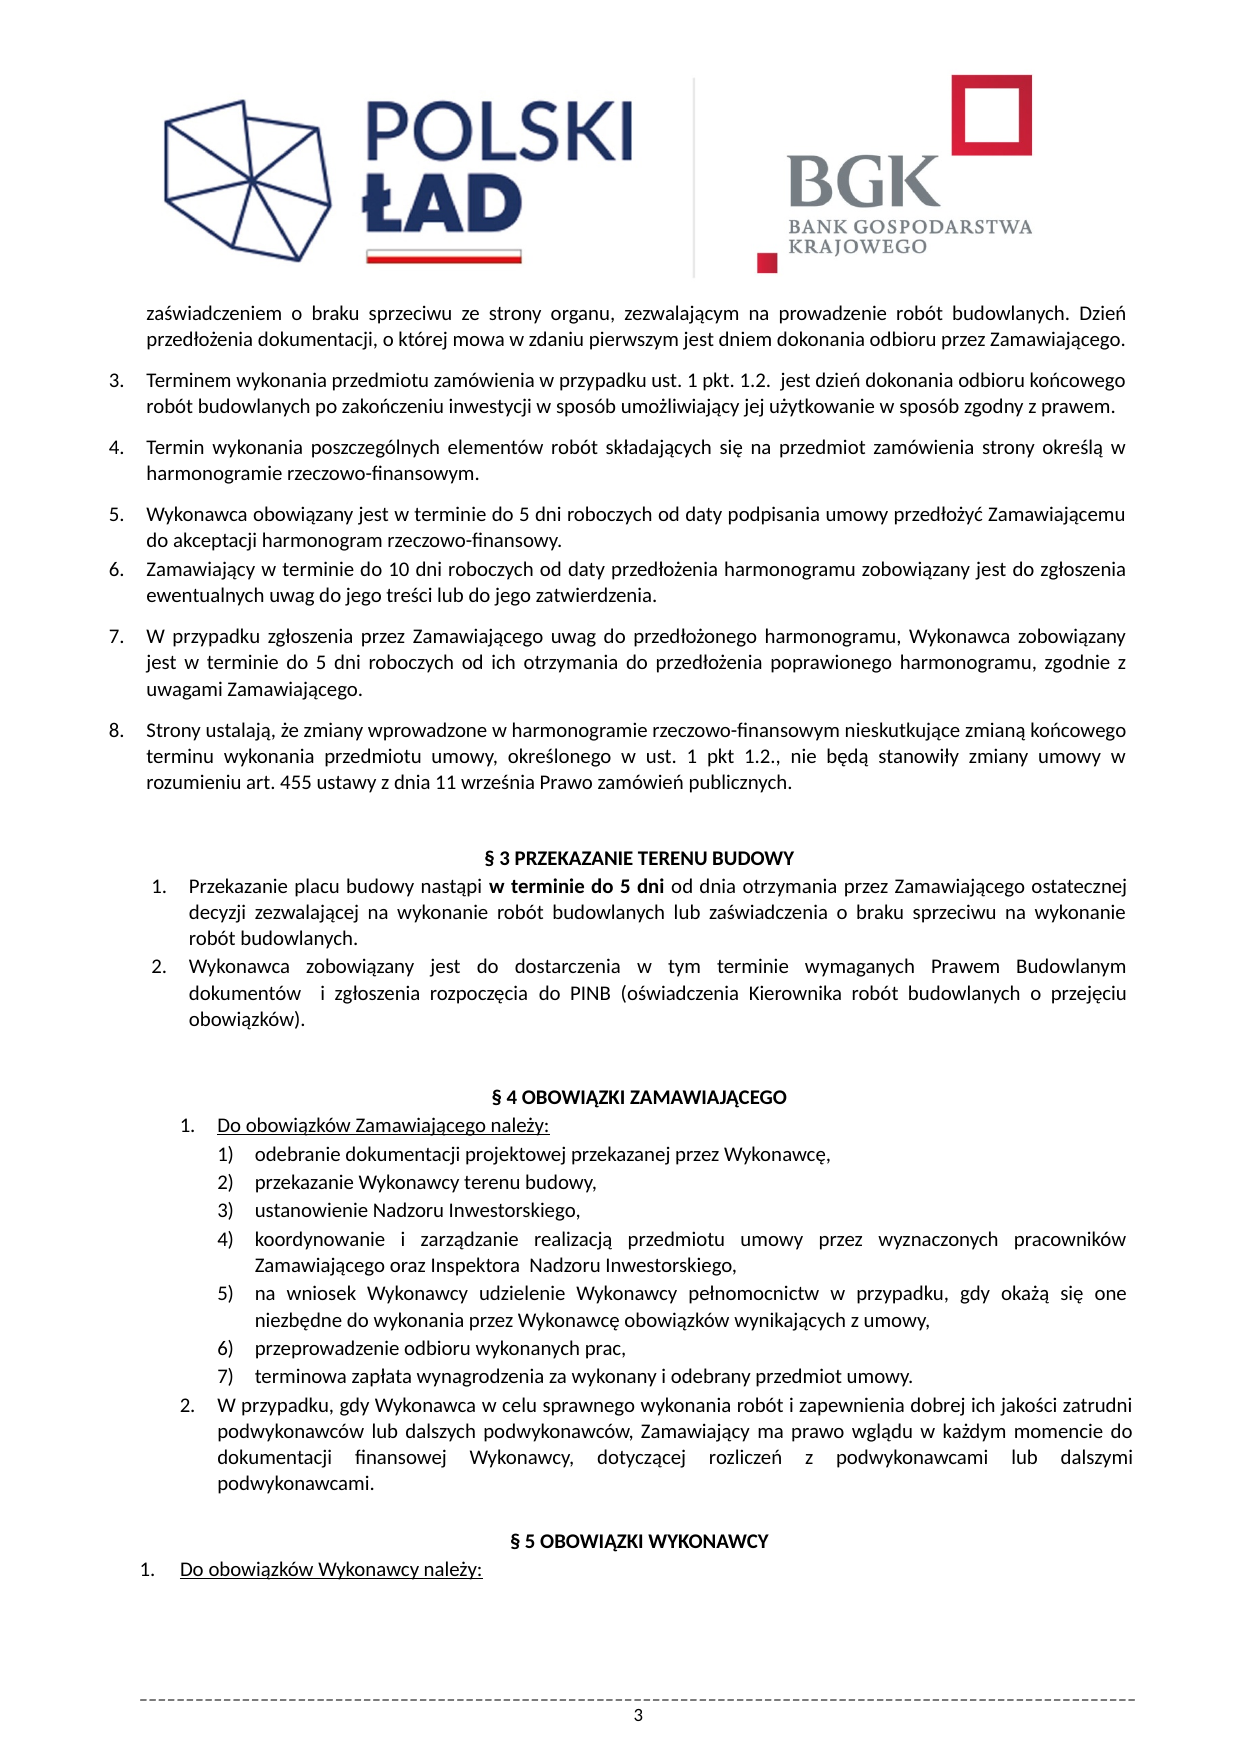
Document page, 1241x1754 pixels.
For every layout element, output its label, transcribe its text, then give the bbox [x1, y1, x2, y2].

text § 4 OBOWIĄZKI ZAMAWIAJĄCEGO [141, 1084, 1137, 1110]
picture [139, 58, 1085, 298]
list W przypadku, gdy Wykonawca w celu sprawnego wykonania robót i zapewnienia dobrej ich jakości zatrudni podwykonawców lub dalszych podwykonawców, Zamawiający ma prawo wglądu w każdym momencie do dokumentacji finansowej Wykonawcy, dotyczącej rozliczeń z podwykonawcami lub dalszymi podwykonawcami. [179, 1392, 1134, 1496]
list W przypadku zgłoszenia przez Zamawiającego uwag do przedłożonego harmonogramu, Wykonawca zobowiązany jest w terminie do 5 dni roboczych od ich otrzymania do przedłożenia poprawionego harmonogramu, zgodnie z uwagami Zamawiającego. [109, 623, 1128, 701]
list Zamawiający w terminie do 10 dni roboczych od daty przedłożenia harmonogramu zobowiązany jest do zgłoszenia ewentualnych uwag do jego treści lub do jego zatwierdzenia. [109, 556, 1128, 608]
list Przekazanie placu budowy nastąpi w terminie do 5 dni od dnia otrzymania przez Zamawiającego ostatecznej decyzji zezwalającej na wykonanie robót budowlanych lub zaświadczenia o braku sprzeciwu na wykonanie robót budowlanych. [151, 873, 1128, 951]
list ustanowienie Nadzoru Inwestorskiego, [217, 1198, 1128, 1223]
list przekazanie Wykonawcy terenu budowy, [217, 1169, 1128, 1194]
list przeprowadzenie odbioru wykonanych prac, [217, 1335, 1128, 1361]
list Termin wykonania poszczególnych elementów robót składających się na przedmiot zamówienia strony określą w harmonogramie rzeczowo-finansowym. [109, 434, 1128, 486]
list na wniosek Wykonawcy udzielenie Wykonawcy pełnomocnictw w przypadku, gdy okażą się one niezbędne do wykonania przez Wykonawcę obowiązków wynikających z umowy, [217, 1281, 1128, 1332]
list Do obowiązków Wykonawcy należy: [139, 1556, 1128, 1582]
list Do obowiązków Zamawiającego należy: [179, 1112, 1134, 1138]
list koordynowanie i zarządzanie realizacją przedmiotu umowy przez wyznaczonych pracowników Zamawiającego oraz Inspektora Nadzoru Inwestorskiego, [217, 1226, 1128, 1278]
list Terminem wykonania przedmiotu zamówienia w przypadku ust. 1 pkt. 1.2. jest dzień dokonania odbioru końcowego robót budowlanych po zakończeniu inwestycji w sposób umożliwiający jej użytkowanie w sposób zgodny z prawem. [109, 367, 1128, 419]
text § 5 OBOWIĄZKI WYKONAWCY [141, 1529, 1137, 1554]
list odebranie dokumentacji projektowej przekazanej przez Wykonawcę, [217, 1141, 1128, 1166]
list Wykonawca zobowiązany jest do dostarczenia w tym terminie wymaganych Prawem Budowlanym dokumentów i zgłoszenia rozpoczęcia do PINB (oświadczenia Kierownika robót budowlanych o przejęciu obowiązków). [151, 953, 1128, 1031]
text § 3 PRZEKAZANIE TERENU BUDOWY [141, 845, 1137, 871]
list Wykonawca obowiązany jest w terminie do 5 dni roboczych od daty podpisania umowy przedłożyć Zamawiającemu do akceptacji harmonogram rzeczowo-finansowy. [109, 502, 1128, 553]
list Strony ustalają, że zmiany wprowadzone w harmonogramie rzeczowo-finansowym nieskutkujące zmianą końcowego terminu wykonania przedmiotu umowy, określonego w ust. 1 pkt 1.2., nie będą stanowiły zmiany umowy w rozumieniu art. 455 ustawy z dnia 11 września Prawo zamówień publicznych. [109, 717, 1128, 795]
list terminowa zapłata wynagrodzenia za wykonany i odebrany przedmiot umowy. [217, 1364, 1128, 1389]
